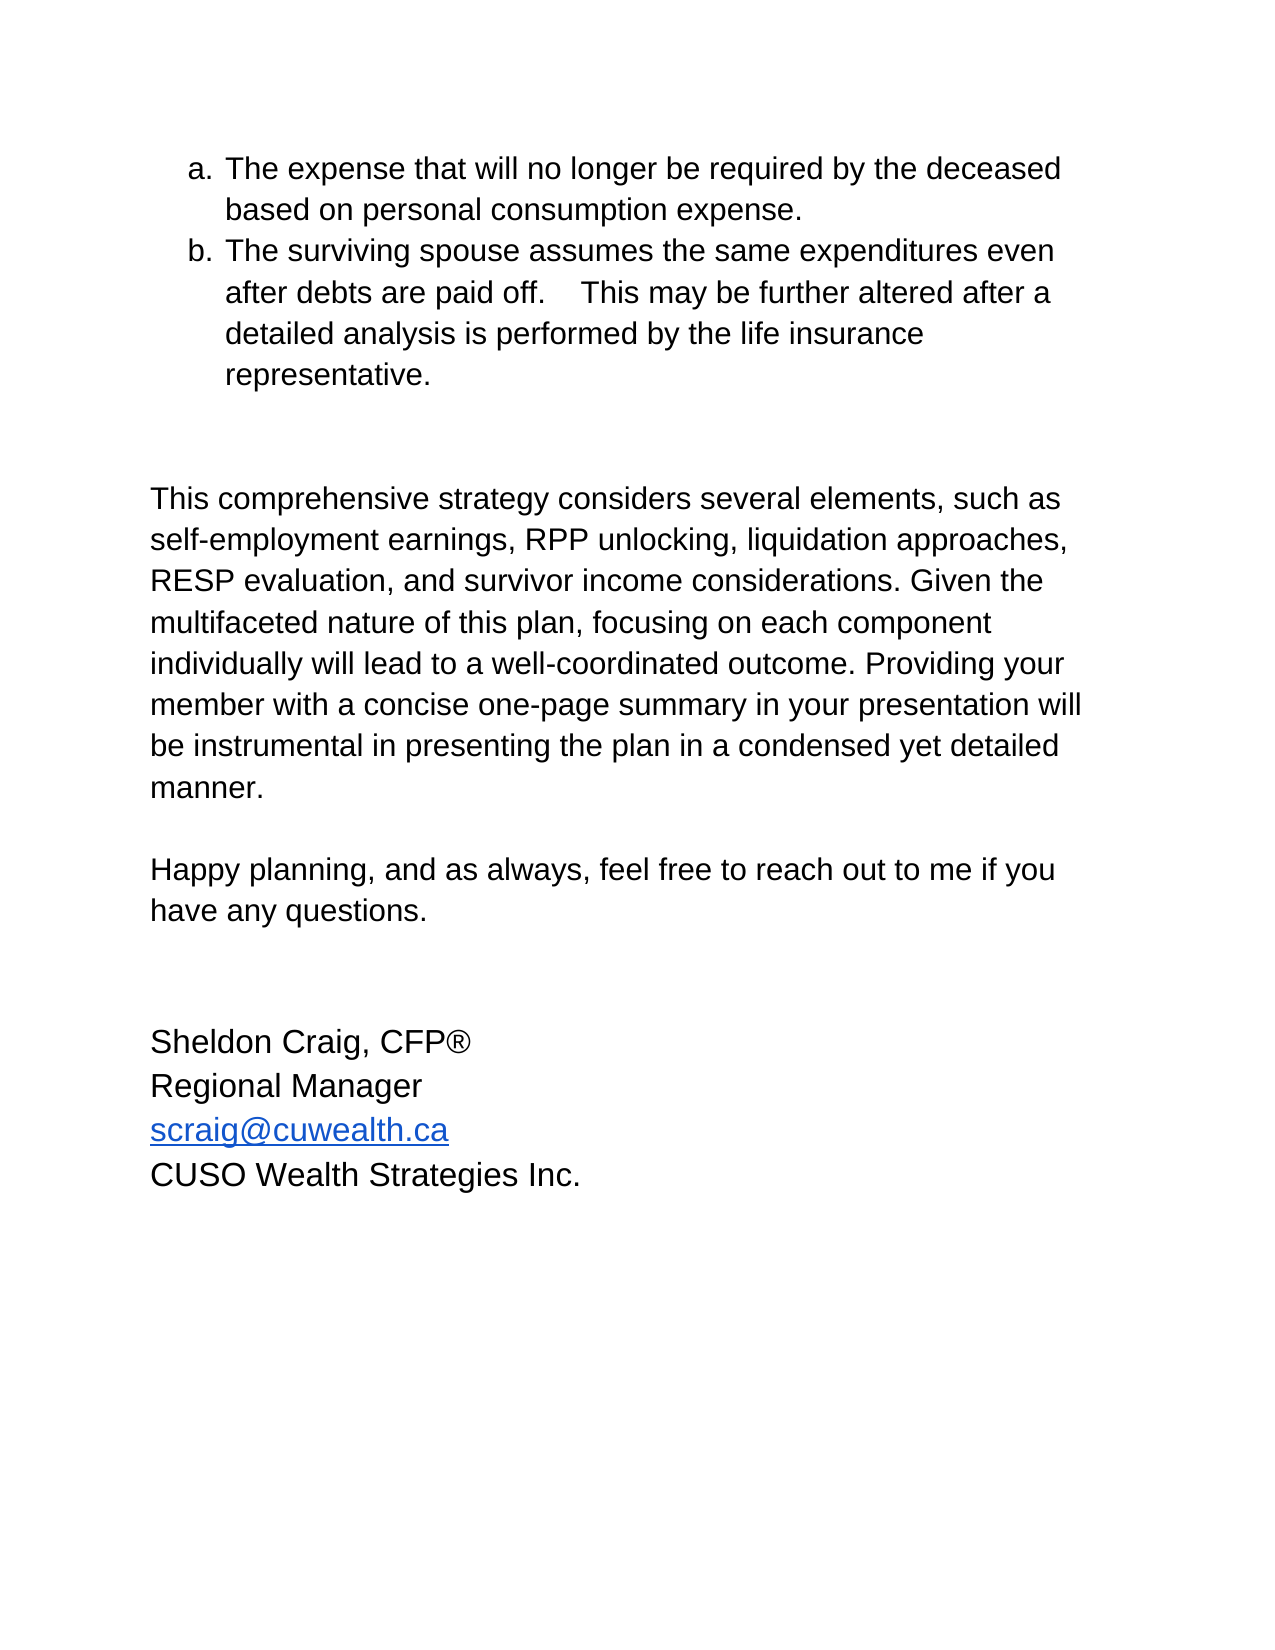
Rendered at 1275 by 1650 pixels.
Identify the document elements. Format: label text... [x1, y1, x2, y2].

list The surviving spouse assumes the same expenditures even after debts are paid off. This may be further altered after a detailed analysis is performed by the life insurance representative. [187, 232, 1125, 392]
text Happy planning, and as always, feel free to reach out to me if you have any questions. [150, 851, 1125, 928]
text CUSO Wealth Strategies Inc. [150, 1154, 1125, 1193]
list The expense that will no longer be required by the deceased based on personal consumption expense. [187, 150, 1125, 227]
text Regional Manager [150, 1066, 1125, 1105]
text scraig@cuwealth.ca [150, 1110, 1125, 1149]
text This comprehensive strategy considers several elements, such as self-employment earnings, RPP unlocking, liquidation approaches, RESP evaluation, and survivor income considerations. Given the multifaceted nature of this plan, focusing on each component individually will lead to a well-coordinated outcome. Providing your member with a concise one-page summary in your presentation will be instrumental in presenting the plan in a condensed yet detailed manner. [150, 480, 1125, 805]
text Sheldon Craig, CFP® [150, 1022, 1125, 1061]
